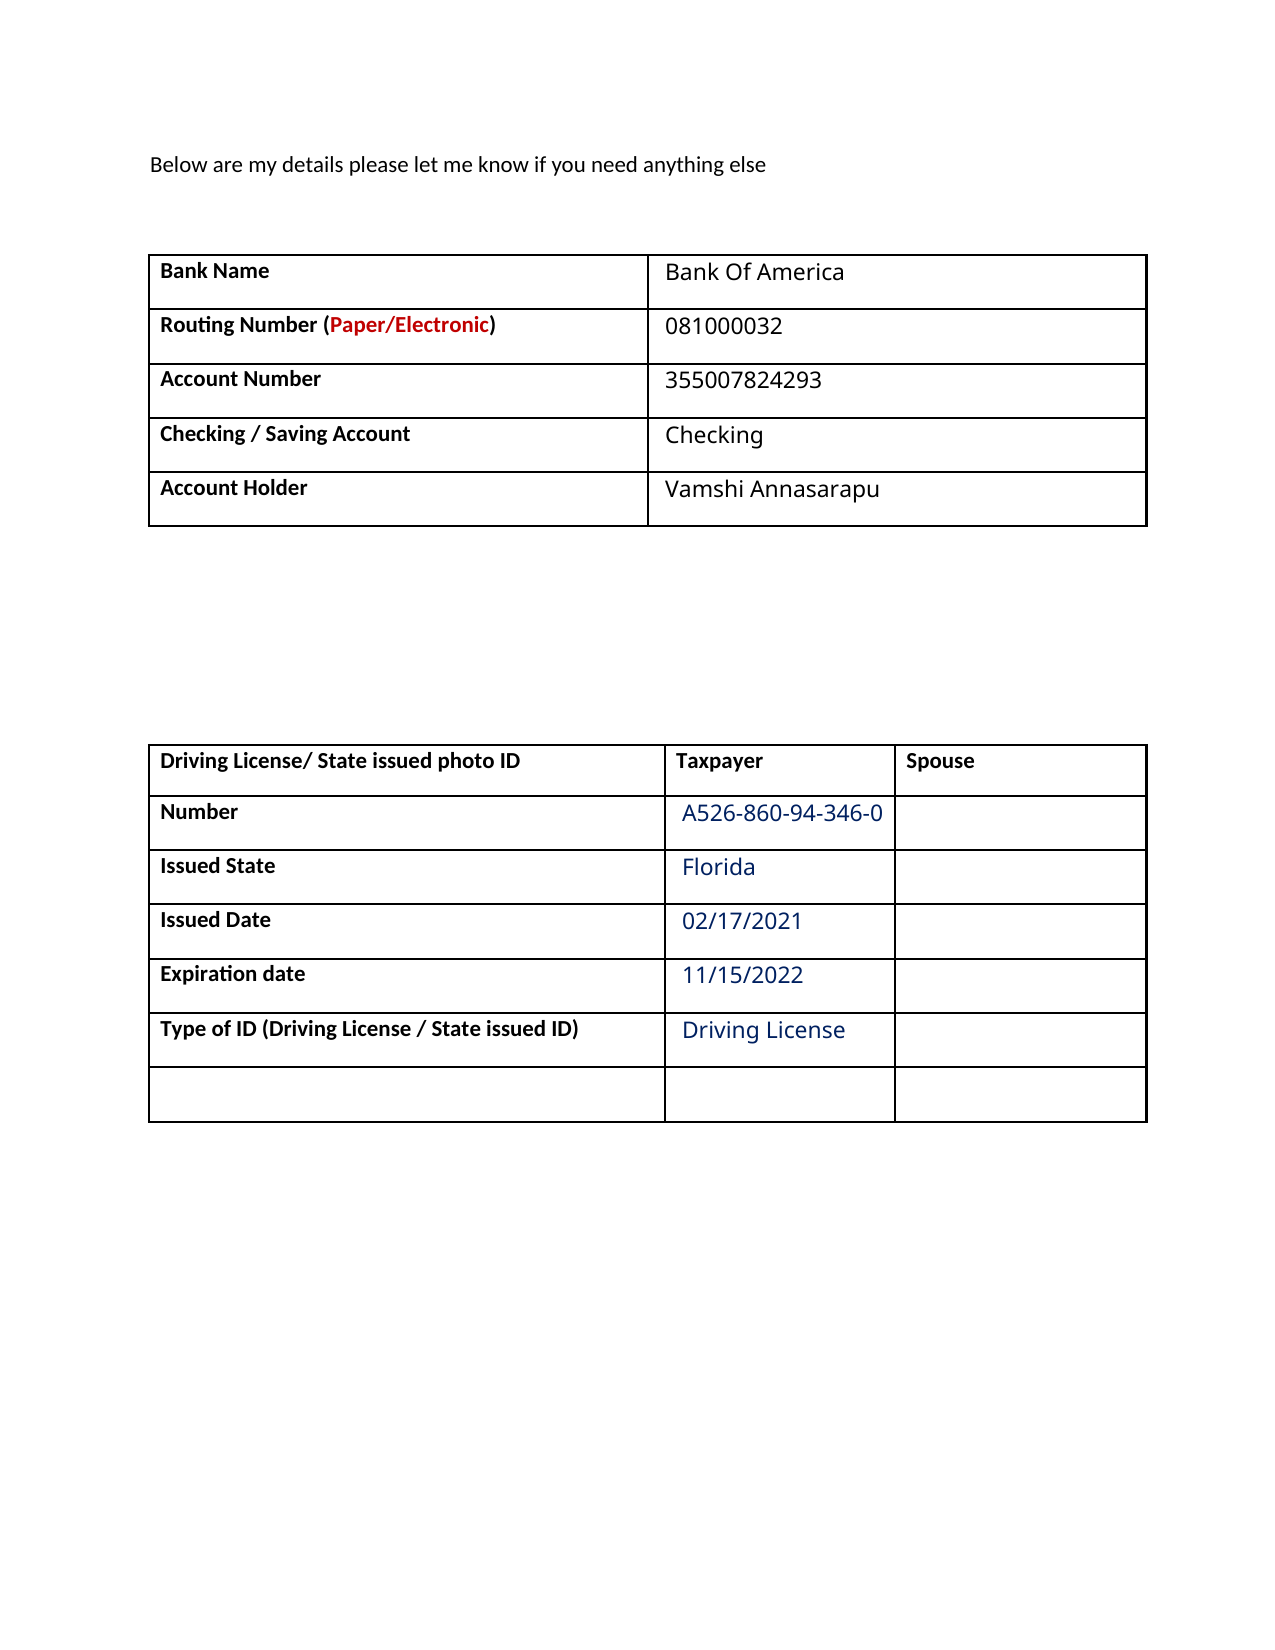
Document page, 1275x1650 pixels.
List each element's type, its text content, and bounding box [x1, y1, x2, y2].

table_cell Account Number [150, 365, 647, 417]
table_cell Driving License [666, 1014, 894, 1066]
table_cell Routing Number (Paper/Electronic) [150, 310, 647, 362]
table_cell [896, 905, 1145, 957]
table_header Bank Of America [649, 256, 1145, 308]
text Below are my details please let me know if you need anything else [150, 150, 1125, 178]
table_cell 11/15/2022 [666, 960, 894, 1012]
table_cell [896, 851, 1145, 903]
table_cell Checking / Saving Account [150, 419, 647, 471]
table_cell 081000032 [649, 310, 1145, 362]
table_cell Type of ID (Driving License / State issued ID) [150, 1014, 664, 1066]
table_cell Issued State [150, 851, 664, 903]
table_cell Account Holder [150, 473, 647, 525]
table_cell Expiration date [150, 960, 664, 1012]
table_cell [896, 797, 1145, 849]
table_cell Checking [649, 419, 1145, 471]
table_cell [150, 1068, 664, 1121]
table_cell 02/17/2021 [666, 905, 894, 957]
table_cell [896, 960, 1145, 1012]
table_cell 355007824293 [649, 365, 1145, 417]
table_header Spouse [896, 746, 1145, 795]
table_cell Vamshi Annasarapu [649, 473, 1145, 525]
table_cell [896, 1014, 1145, 1066]
table_cell [666, 1068, 894, 1121]
table_cell Florida [666, 851, 894, 903]
table_header Bank Name [150, 256, 647, 308]
table_cell A526-860-94-346-0 [666, 797, 894, 849]
table_header Driving License/ State issued photo ID [150, 746, 664, 795]
table_header Taxpayer [666, 746, 894, 795]
table_cell Number [150, 797, 664, 849]
table_cell [896, 1068, 1145, 1121]
table_cell Issued Date [150, 905, 664, 957]
